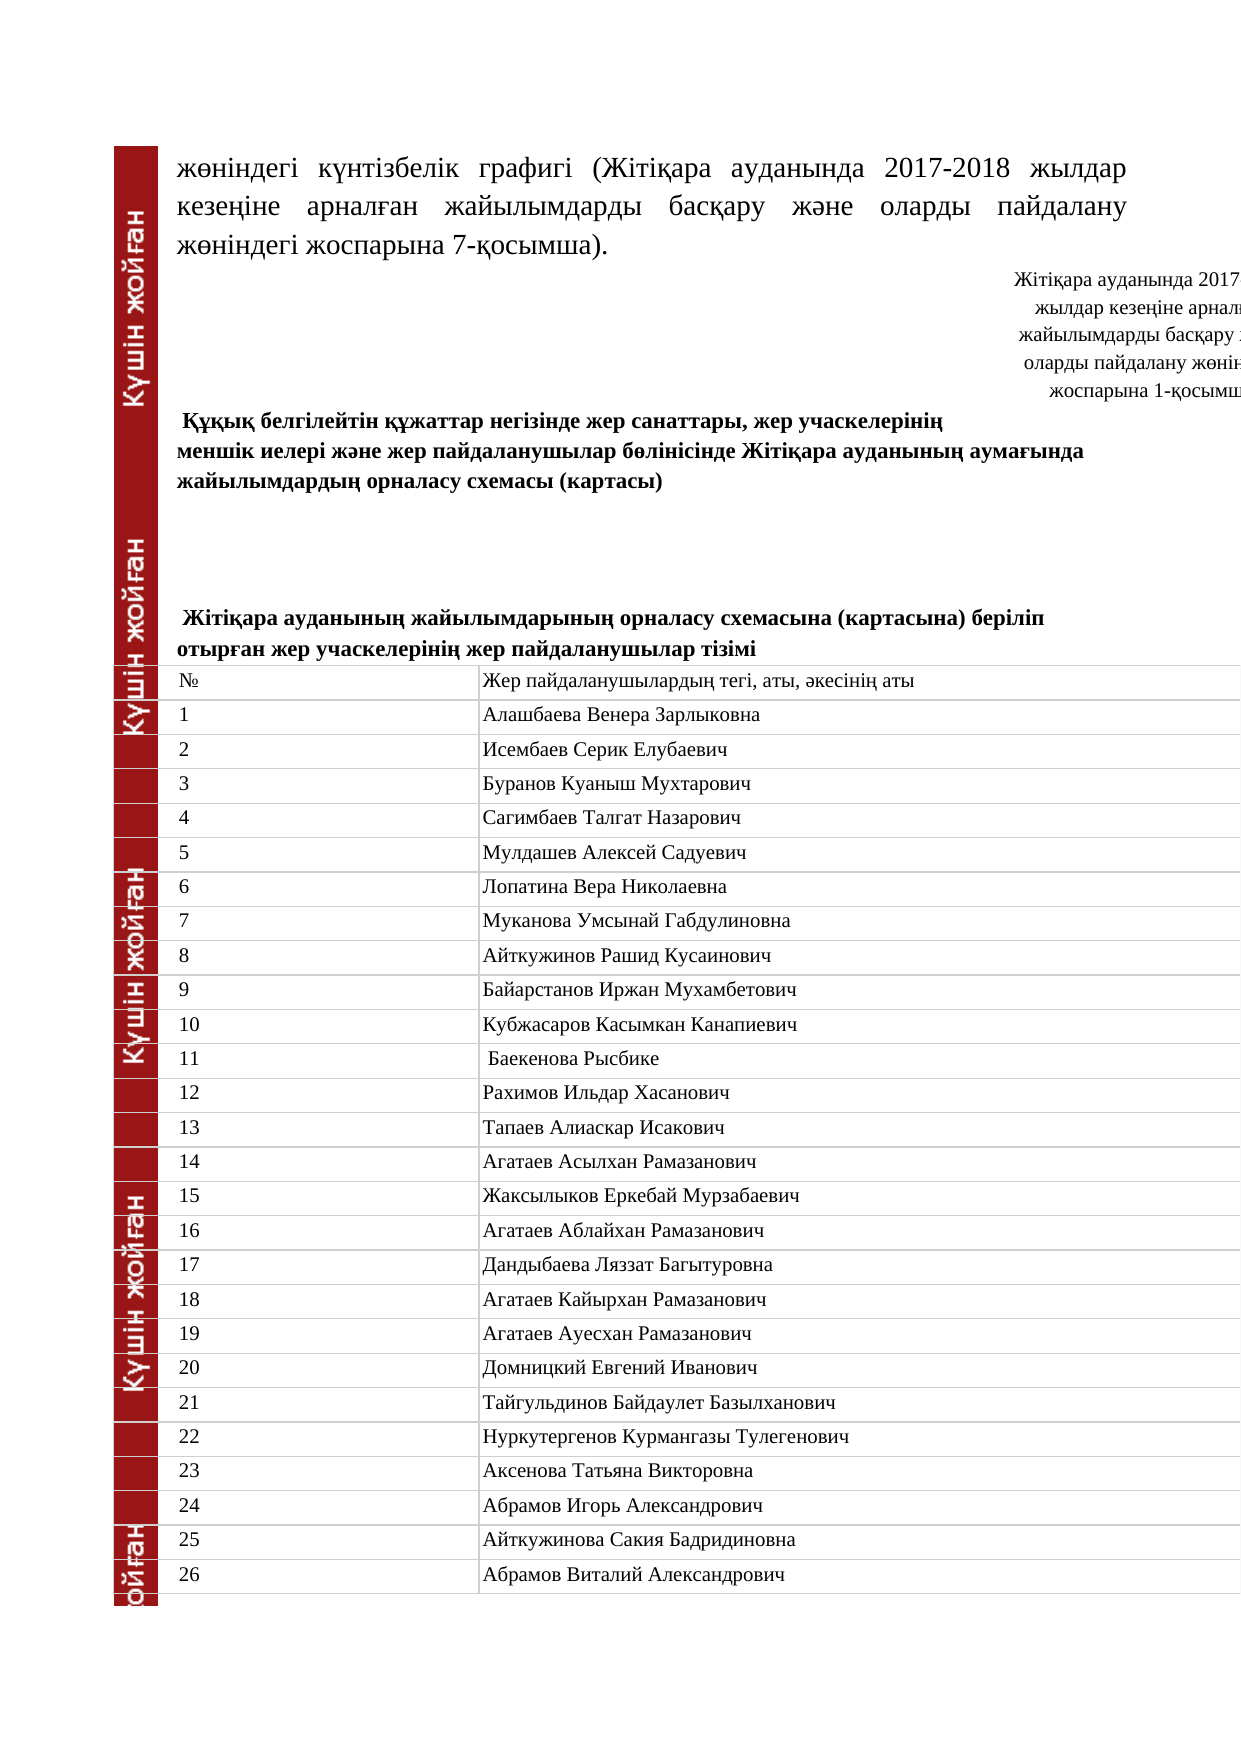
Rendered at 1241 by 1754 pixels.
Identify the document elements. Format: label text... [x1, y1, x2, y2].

table_cell 23 [114, 1457, 478, 1490]
table_cell Агатаев Аблайхан Рамазанович [480, 1216, 1240, 1249]
table_cell 11 [114, 1044, 478, 1077]
table_cell Домницкий Евгений Иванович [480, 1354, 1240, 1387]
table_cell Баекенова Рысбике [480, 1044, 1240, 1077]
table_cell Лопатина Вера Николаевна [480, 873, 1240, 906]
table_cell Кубжасаров Касымкан Канапиевич [480, 1010, 1240, 1043]
picture [114, 661, 158, 665]
table_cell Агатаев Ауесхан Рамазанович [480, 1319, 1240, 1352]
table_cell Абрамов Виталий Александрович [480, 1560, 1240, 1593]
table_cell 25 [114, 1526, 478, 1559]
table_header Жітіқара ауданында 2017-2018 жылдар кезеңіне арналған жайылымдарды басқару және оларды пайдалану жөніндегі жоспарына 1-қосымша [912, 266, 1240, 407]
table_cell 4 [114, 804, 478, 837]
table_header Жер пайдаланушылардың тегі, аты, әкесінің аты [480, 666, 1240, 699]
table_cell 17 [114, 1251, 478, 1284]
table_header № [114, 666, 478, 699]
table_cell 13 [114, 1113, 478, 1146]
text Жітіқара ауданының жайылымдарының орналасу схемасына (картасына) беріліп отырған жер учаскелерінің жер пайдаланушылар тізімі [112, 604, 1128, 661]
table_cell Айткужинова Сакия Бадридиновна [480, 1526, 1240, 1559]
table_cell Исембаев Серик Елубаевич [480, 735, 1240, 768]
table_cell 24 [114, 1491, 478, 1524]
table_cell Байарстанов Иржан Мухамбетович [480, 976, 1240, 1009]
table_cell 26 [114, 1560, 478, 1593]
table_cell Муканова Умсынай Габдулиновна [480, 907, 1240, 940]
table_cell 6 [114, 873, 478, 906]
table_cell 9 [114, 976, 478, 1009]
table_cell Аксенова Татьяна Викторовна [480, 1457, 1240, 1490]
table_cell 18 [114, 1285, 478, 1318]
table_cell Мулдашев Алексей Садуевич [480, 838, 1240, 871]
table_cell 7 [114, 907, 478, 940]
table_cell 16 [114, 1216, 478, 1249]
table_cell Дандыбаева Ляззат Багытуровна [480, 1251, 1240, 1284]
table_cell Нуркутергенов Курмангазы Тулегенович [480, 1423, 1240, 1456]
table_cell 14 [114, 1148, 478, 1181]
table_cell 3 [114, 769, 478, 802]
table_cell 15 [114, 1182, 478, 1215]
table_cell 2 [114, 735, 478, 768]
table_header [101, 266, 912, 407]
table_cell Тапаев Алиаскар Исакович [480, 1113, 1240, 1146]
table_cell 1 [114, 701, 478, 734]
table_cell Агатаев Асылхан Рамазанович [480, 1148, 1240, 1181]
table_cell Абрамов Игорь Александрович [480, 1491, 1240, 1524]
table_cell 22 [114, 1423, 478, 1456]
table_cell Жаксылыков Еркебай Мурзабаевич [480, 1182, 1240, 1215]
table_cell 12 [114, 1079, 478, 1112]
table_cell 8 [114, 941, 478, 974]
picture [114, 1594, 158, 1606]
table_cell Алашбаева Венера Зарлыковна [480, 701, 1240, 734]
picture [114, 146, 158, 150]
table_cell 10 [114, 1010, 478, 1043]
table_cell 5 [114, 838, 478, 871]
table_cell Сагимбаев Талгат Назарович [480, 804, 1240, 837]
table_cell Агатаев Кайырхан Рамазанович [480, 1285, 1240, 1318]
table_cell Айткужинов Рашид Кусаинович [480, 941, 1240, 974]
picture [114, 494, 158, 604]
picture [114, 261, 158, 266]
table_cell 20 [114, 1354, 478, 1387]
text Құқық белгілейтін құжаттар негізінде жер санаттары, жер учаскелерінің меншік иелері және жер пайдаланушылар бөлінісінде Жітіқара ауданының аумағында жайылымдардың орналасу схемасы (картасы) [112, 407, 1128, 494]
table_cell Тайгульдинов Байдаулет Базылханович [480, 1388, 1240, 1421]
table_cell Буранов Куаныш Мухтарович [480, 769, 1240, 802]
table_cell 21 [114, 1388, 478, 1421]
table_cell 19 [114, 1319, 478, 1352]
table_cell Рахимов Ильдар Хасанович [480, 1079, 1240, 1112]
